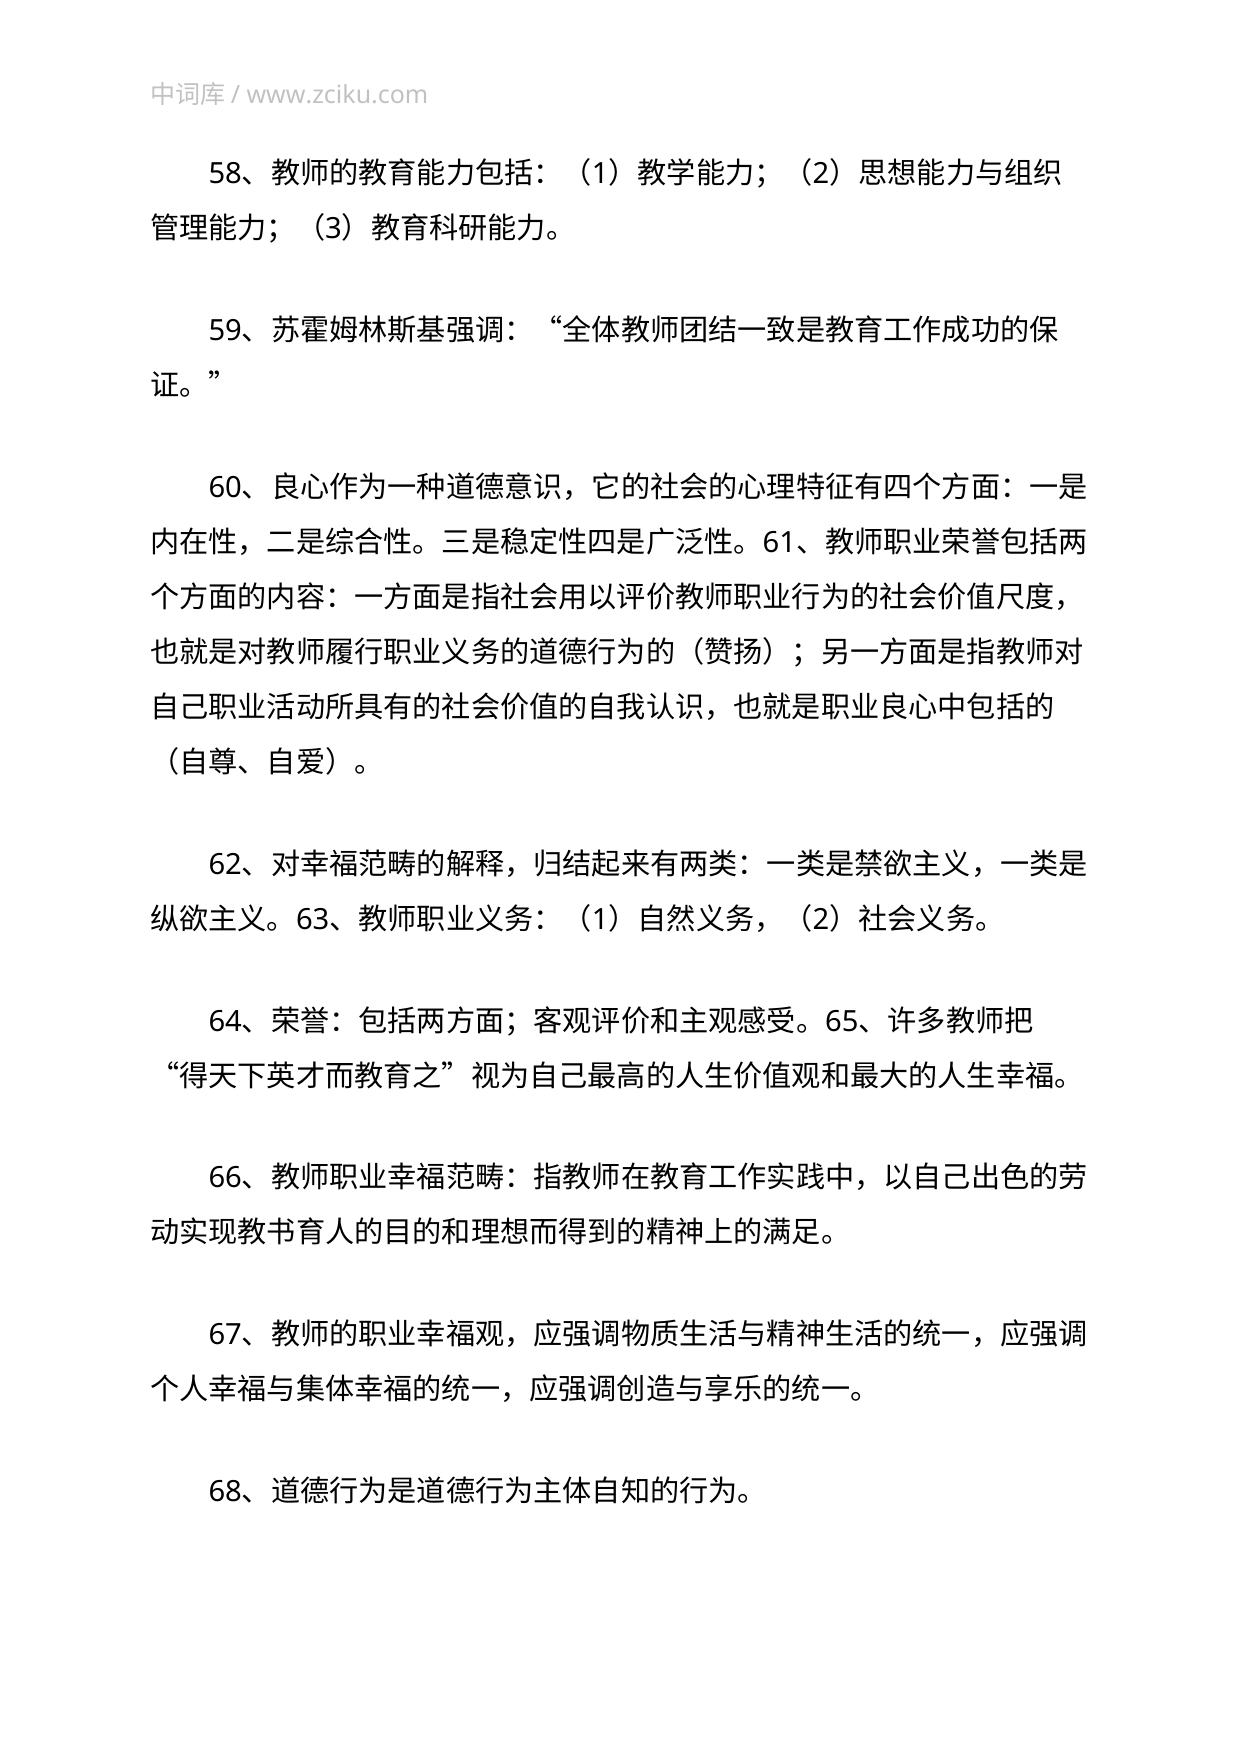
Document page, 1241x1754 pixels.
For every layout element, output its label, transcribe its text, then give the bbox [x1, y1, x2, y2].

text 60、良心作为一种道德意识，它的社会的心理特征有四个方面：一是内在性，二是综合性。三是稳定性四是广泛性。61、教师职业荣誉包括两个方面的内容：一方面是指社会用以评价教师职业行为的社会价值尺度，也就是对教师履行职业义务的道德行为的（赞扬）；另一方面是指教师对自己职业活动所具有的社会价值的自我认识，也就是职业良心中包括的（自尊、自爱）。 [150, 464, 1090, 781]
text 58、教师的教育能力包括：（1）教学能力；（2）思想能力与组织管理能力；（3）教育科研能力。 [150, 150, 1090, 247]
text 62、对幸福范畴的解释，归结起来有两类：一类是禁欲主义，一类是纵欲主义。63、教师职业义务：（1）自然义务，（2）社会义务。 [150, 840, 1090, 938]
text 67、教师的职业幸福观，应强调物质生活与精神生活的统一，应强调个人幸福与集体幸福的统一，应强调创造与享乐的统一。 [150, 1311, 1090, 1408]
text 59、苏霍姆林斯基强调：“全体教师团结一致是教育工作成功的保证。” [150, 307, 1090, 404]
text 68、道德行为是道德行为主体自知的行为。 [150, 1467, 1090, 1510]
text 66、教师职业幸福范畴：指教师在教育工作实践中，以自己出色的劳动实现教书育人的目的和理想而得到的精神上的满足。 [150, 1154, 1090, 1251]
text 64、荣誉：包括两方面；客观评价和主观感受。65、许多教师把“得天下英才而教育之”视为自己最高的人生价值观和最大的人生幸福。 [150, 997, 1090, 1094]
